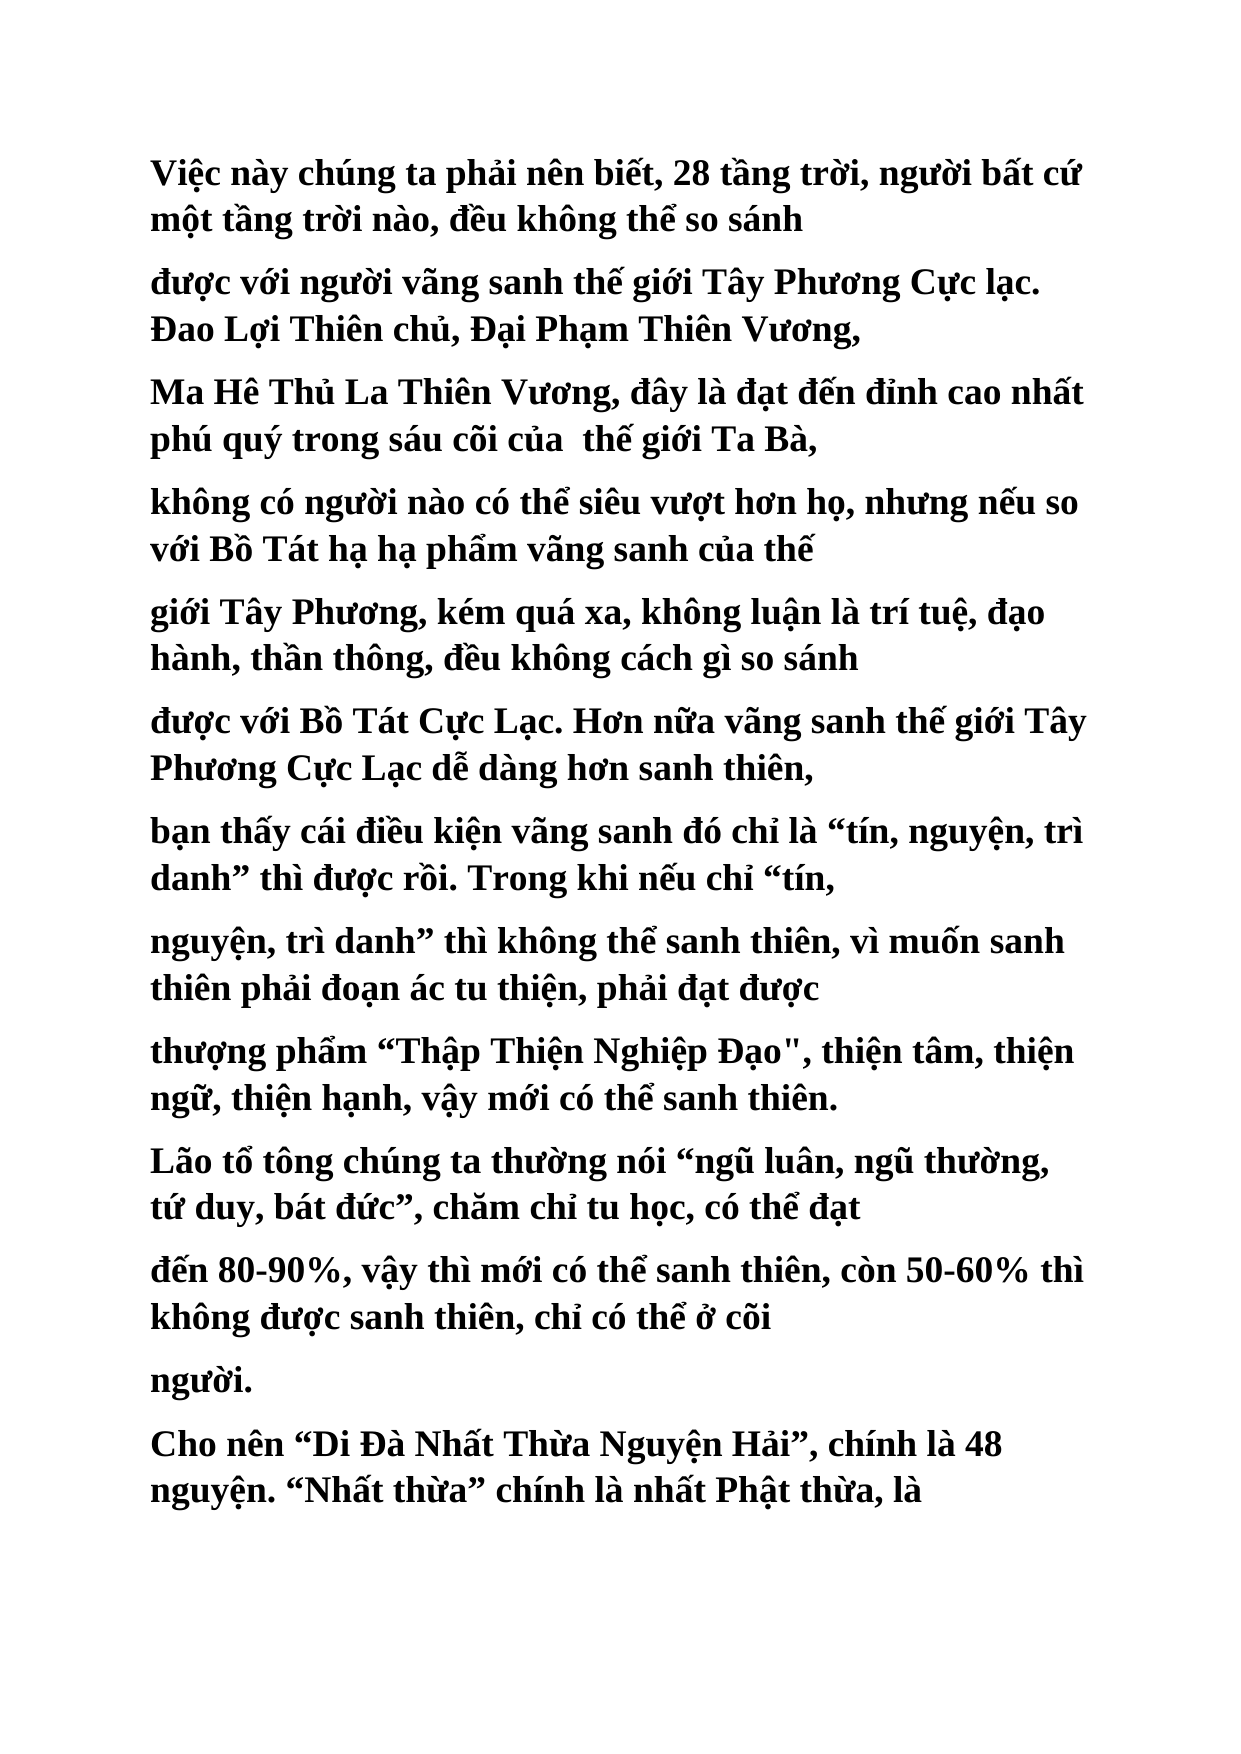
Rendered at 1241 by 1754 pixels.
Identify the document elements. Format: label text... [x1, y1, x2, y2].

text thượng phẩm “Thập Thiện Nghiệp Đạo", thiện tâm, thiện ngữ, thiện hạnh, vậy mới có thể sanh thiên. [150, 1028, 1090, 1118]
text đến 80-90%, vậy thì mới có thể sanh thiên, còn 50-60% thì không được sanh thiên, chỉ có thể ở cõi [150, 1248, 1090, 1338]
text giới Tây Phương, kém quá xa, không luận là trí tuệ, đạo hành, thần thông, đều không cách gì so sánh [150, 589, 1090, 679]
text được với người vãng sanh thế giới Tây Phương Cực lạc. Đao Lợi Thiên chủ, Đại Phạm Thiên Vương, [150, 260, 1090, 349]
text người. [150, 1358, 1090, 1401]
text Cho nên “Di Đà Nhất Thừa Nguyện Hải”, chính là 48 nguyện. “Nhất thừa” chính là nhất Phật thừa, là [150, 1421, 1090, 1511]
text Việc này chúng ta phải nên biết, 28 tầng trời, người bất cứ một tầng trời nào, đều không thể so sánh [150, 150, 1090, 240]
text Ma Hê Thủ La Thiên Vương, đây là đạt đến đỉnh cao nhất phú quý trong sáu cõi của thế giới Ta Bà, [150, 369, 1090, 459]
text Lão tổ tông chúng ta thường nói “ngũ luân, ngũ thường, tứ duy, bát đức”, chăm chỉ tu học, có thể đạt [150, 1138, 1090, 1228]
text không có người nào có thể siêu vượt hơn họ, nhưng nếu so với Bồ Tát hạ hạ phẩm vãng sanh của thế [150, 479, 1090, 569]
text được với Bồ Tát Cực Lạc. Hơn nữa vãng sanh thế giới Tây Phương Cực Lạc dễ dàng hơn sanh thiên, [150, 699, 1090, 789]
text bạn thấy cái điều kiện vãng sanh đó chỉ là “tín, nguyện, trì danh” thì được rồi. Trong khi nếu chỉ “tín, [150, 809, 1090, 898]
text nguyện, trì danh” thì không thể sanh thiên, vì muốn sanh thiên phải đoạn ác tu thiện, phải đạt được [150, 918, 1090, 1008]
